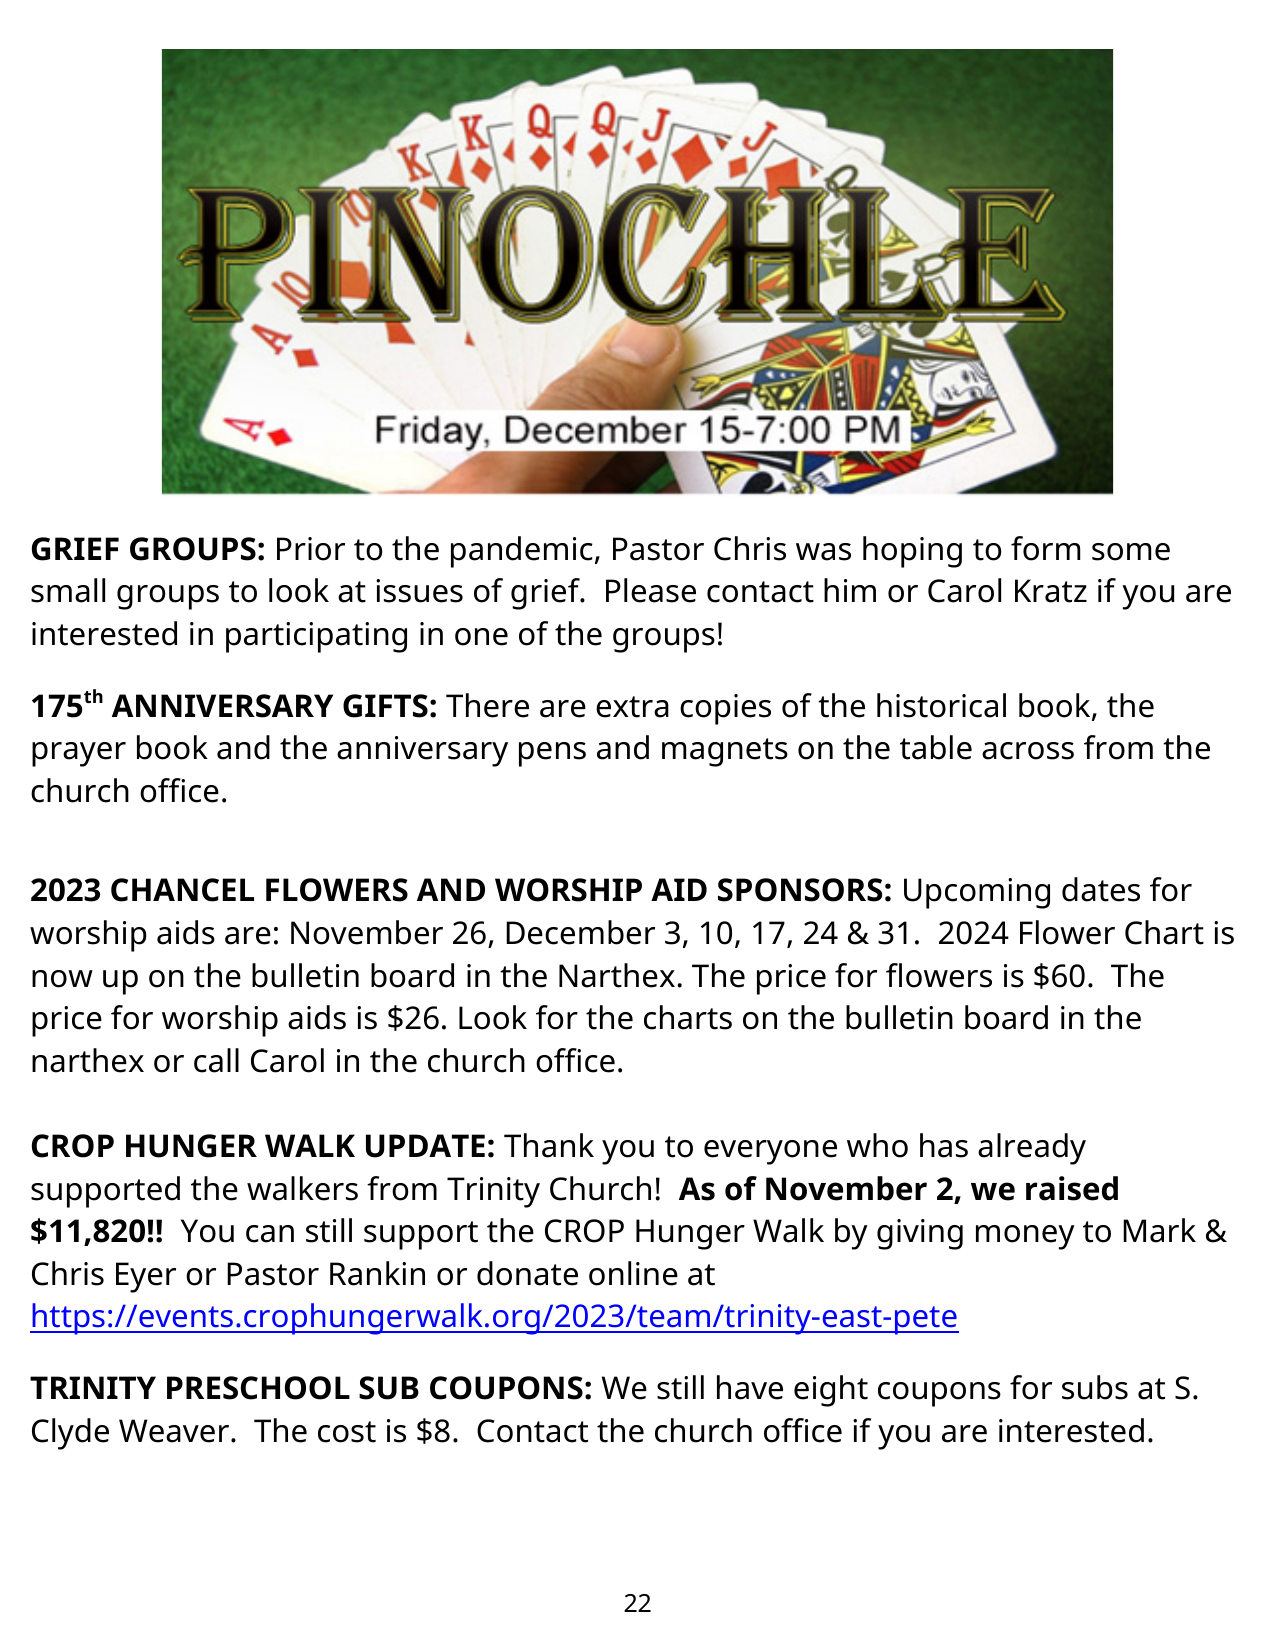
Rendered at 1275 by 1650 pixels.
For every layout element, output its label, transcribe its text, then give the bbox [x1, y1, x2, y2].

text grief groups: Prior to the pandemic, Pastor Chris was hoping to form some small groups to look at issues of grief. Please contact him or Carol Kratz if you are interested in participating in one of the groups! [30, 527, 1245, 654]
text 2023 CHANCEL FLOWERS AND WORSHIP AID SPONSORS: Upcoming dates for worship aids are: November 26, December 3, 10, 17, 24 & 31. 2024 Flower Chart is now up on the bulletin board in the Narthex. The price for flowers is $60. The price for worship aids is $26. Look for the charts on the bulletin board in the narthex or call Carol in the church office. [30, 868, 1245, 1081]
text 175th ANNIVERSARY GIFTS: There are extra copies of the historical book, the prayer book and the anniversary pens and magnets on the table across from the church office. [30, 684, 1245, 811]
text TRINITY PRESCHOOL SUB COUPONS: we still have eight coupons for subs at S. Clyde Weaver. The cost is $8. Contact the church office if you are interested. [30, 1366, 1245, 1451]
picture [161, 49, 1114, 498]
text CROP HUNGER WALK UPDATE: Thank you to everyone who has already supported the walkers from Trinity Church! As of November 2, we raised $11,820!! You can still support the CROP Hunger Walk by giving money to Mark & Chris Eyer or Pastor Rankin or donate online at https://events.crophungerwalk.org/2023/team/trinity-east-pete [30, 1124, 1245, 1337]
